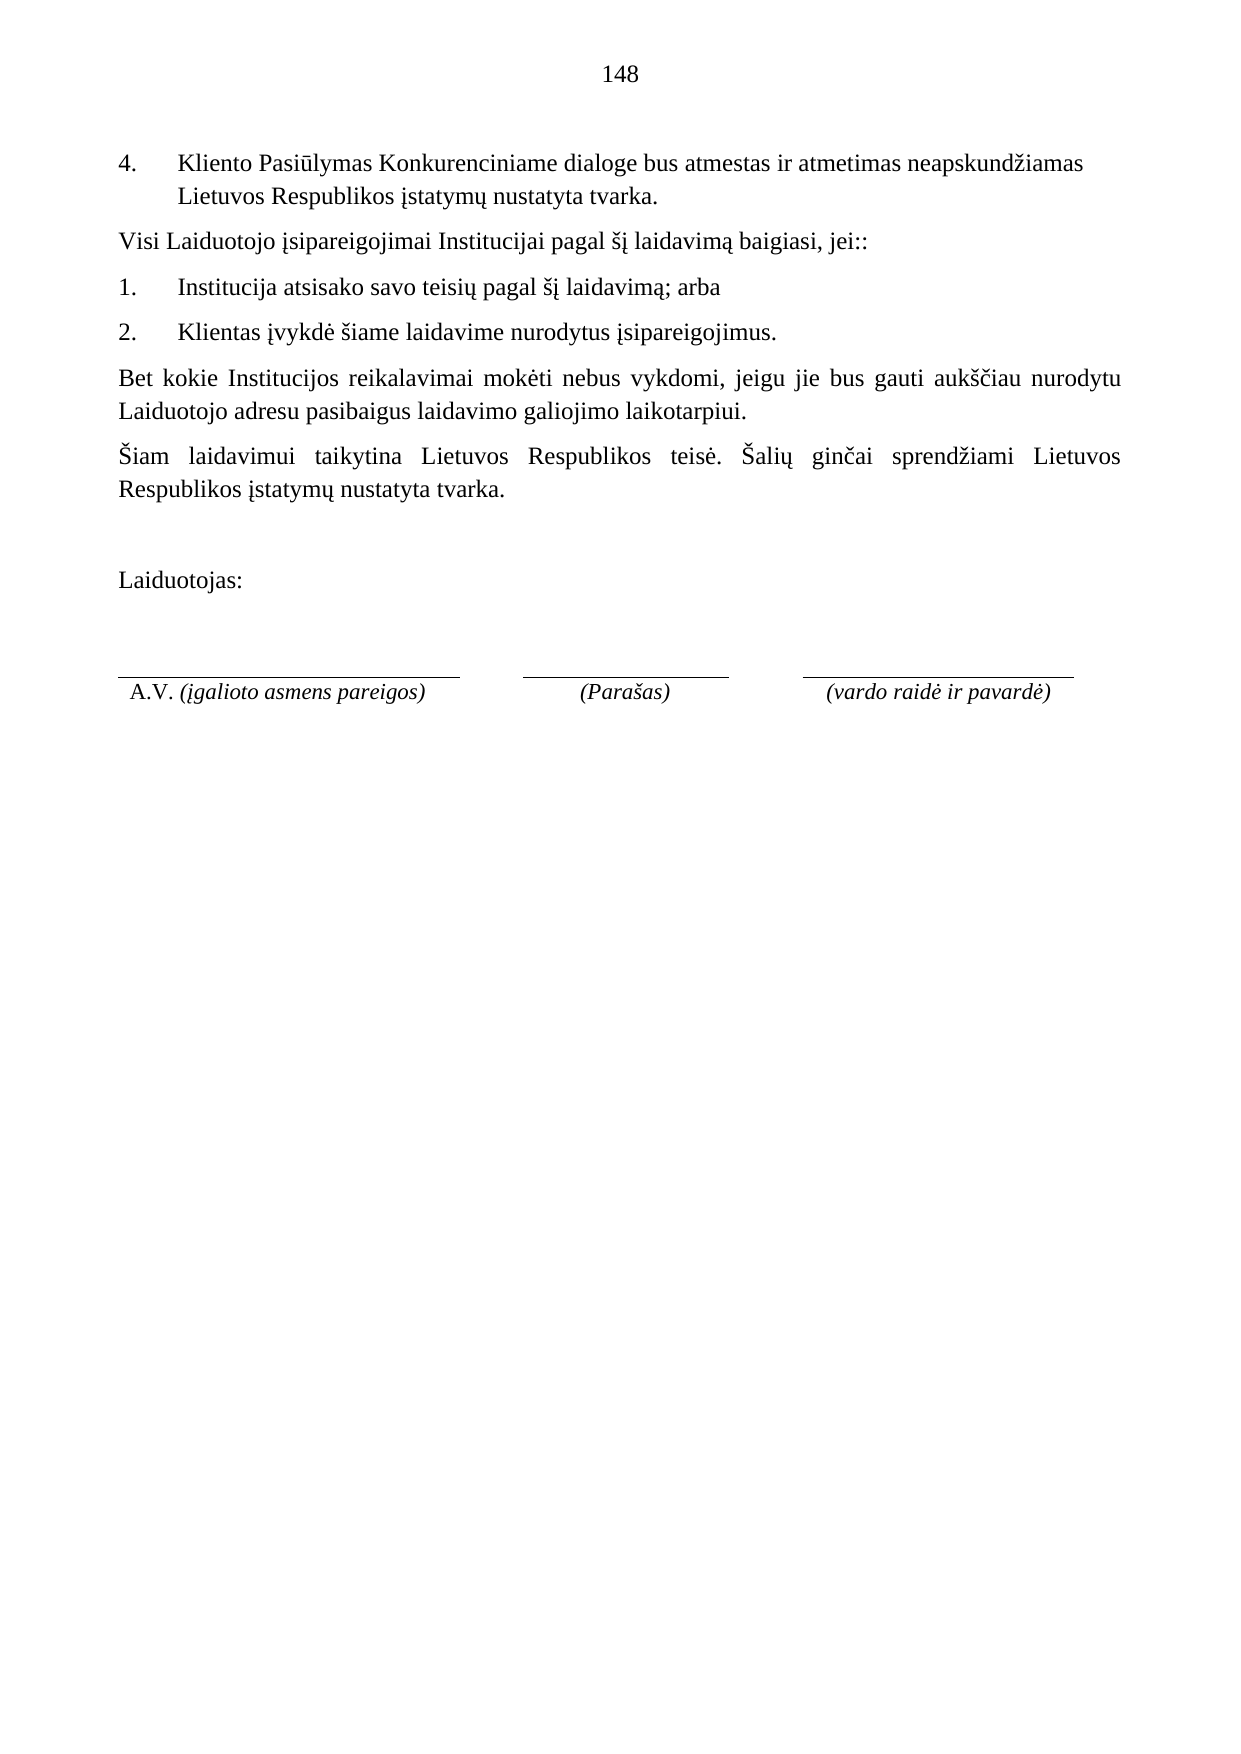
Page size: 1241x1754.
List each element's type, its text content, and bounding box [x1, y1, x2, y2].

text 1. Institucija atsisako savo teisių pagal šį laidavimą; arba [118, 272, 1122, 301]
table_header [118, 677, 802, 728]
text Šiam laidavimui taikytina Lietuvos Respublikos teisė. Šalių ginčai sprendžiami Lietuvos Respublikos įstatymų nustatyta tvarka. [118, 441, 1122, 503]
text 2. Klientas įvykdė šiame laidavime nurodytus įsipareigojimus. [118, 317, 1122, 346]
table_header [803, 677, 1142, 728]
text Visi Laiduotojo įsipareigojimai Institucijai pagal šį laidavimą baigiasi, jei:: [118, 226, 1122, 255]
text Bet kokie Institucijos reikalavimai mokėti nebus vykdomi, jeigu jie bus gauti aukščiau nurodytu Laiduotojo adresu pasibaigus laidavimo galiojimo laikotarpiui. [118, 363, 1122, 424]
list Kliento Pasiūlymas Konkurenciniame dialoge bus atmestas ir atmetimas neapskundžiamas Lietuvos Respublikos įstatymų nustatyta tvarka. [118, 148, 1122, 209]
text Laiduotojas: [118, 565, 1122, 594]
